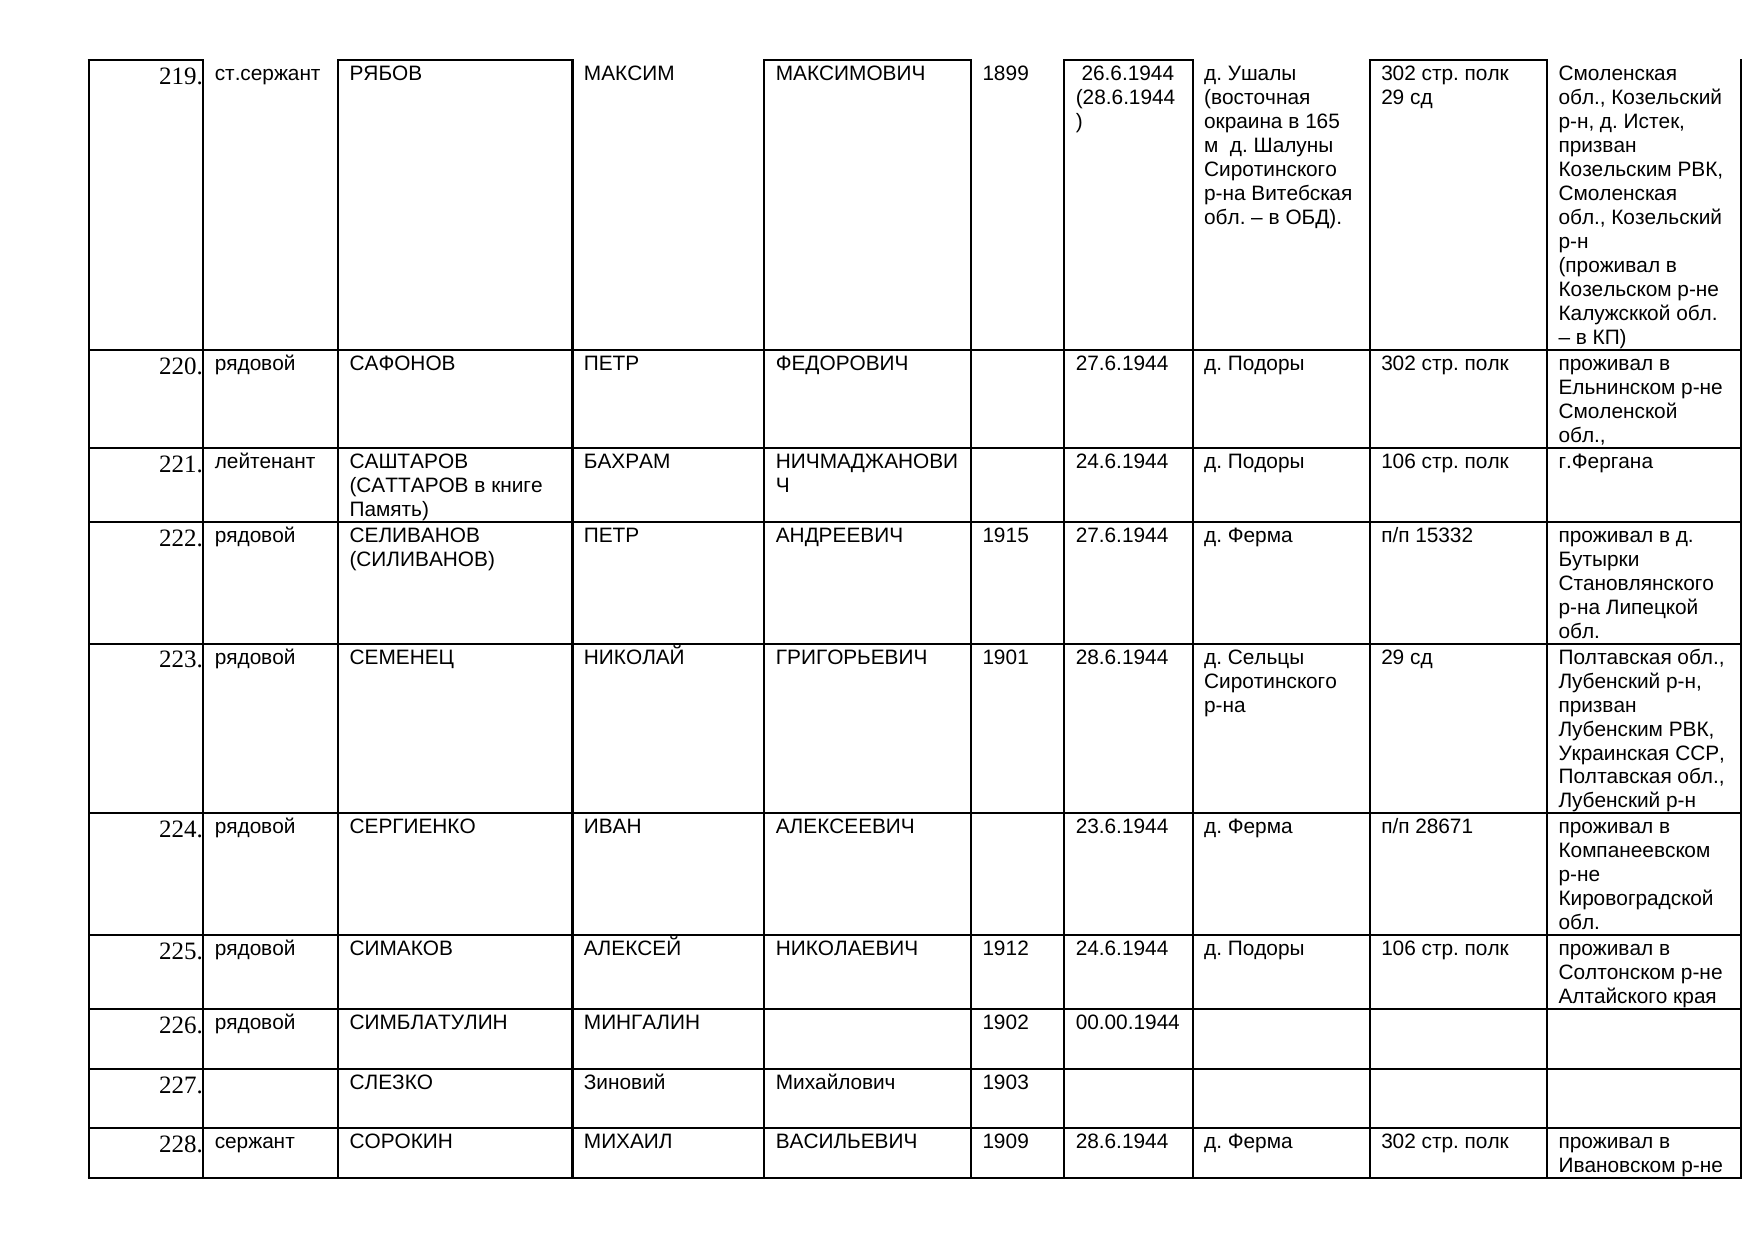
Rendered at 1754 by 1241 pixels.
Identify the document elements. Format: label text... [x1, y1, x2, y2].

table_cell САШТАРОВ (САТТАРОВ в книге Память) [339, 449, 571, 521]
table_cell [90, 1010, 202, 1068]
table_cell проживал в д. Бутырки Становлянского р-на Липецкой обл. [1548, 523, 1740, 642]
table_cell БАХРАМ [574, 449, 763, 521]
table_cell д. Подоры [1194, 449, 1369, 521]
table_cell 28.6.1944 [1065, 645, 1192, 812]
table_cell ПЕТР [574, 523, 763, 642]
table_cell [765, 1010, 970, 1068]
table_cell п/п 28671 [1371, 814, 1546, 934]
table_cell 1909 [972, 1129, 1063, 1177]
table_cell СЕРГИЕНКО [339, 814, 571, 934]
table_cell рядовой [204, 1010, 337, 1068]
table_cell Полтавская обл., Лубенский р-н, призван Лубенским РВК, Украинская ССР, Полтавская обл., Лубенский р-н [1548, 645, 1740, 812]
table_cell НИКОЛАЕВИЧ [765, 936, 970, 1008]
table_cell [1548, 1070, 1740, 1127]
table_cell 26.6.1944 (28.6.1944) [1065, 61, 1192, 349]
table_cell [972, 449, 1063, 521]
table_cell ПЕТР [574, 351, 763, 447]
table_cell рядовой [204, 645, 337, 812]
table_cell АЛЕКСЕЕВИЧ [765, 814, 970, 934]
table_cell МИХАИЛ [574, 1129, 763, 1177]
table_cell 1912 [972, 936, 1063, 1008]
table_cell СИМБЛАТУЛИН [339, 1010, 571, 1068]
table_cell рядовой [204, 351, 337, 447]
table_cell СЕМЕНЕЦ [339, 645, 571, 812]
table_cell [90, 645, 202, 812]
table_cell [1548, 1010, 1740, 1068]
table_cell [1194, 1070, 1369, 1127]
table_cell [1371, 1010, 1546, 1068]
table_cell АЛЕКСЕЙ [574, 936, 763, 1008]
table_cell 106 стр. полк [1371, 449, 1546, 521]
table_cell [90, 61, 202, 349]
table_cell [972, 351, 1063, 447]
table_cell рядовой [204, 814, 337, 934]
table_cell [90, 1070, 202, 1127]
table_cell МАКСИМОВИЧ [765, 61, 970, 349]
table_cell СЛЕЗКО [339, 1070, 571, 1127]
table_cell 23.6.1944 [1065, 814, 1192, 934]
table_cell НИЧМАДЖАНОВИЧ [765, 449, 970, 521]
table_cell ст.сержант [204, 59, 337, 349]
table_cell 1899 [972, 59, 1063, 349]
table_cell 106 стр. полк [1371, 936, 1546, 1008]
table_cell Михайлович [765, 1070, 970, 1127]
table_cell 1903 [972, 1070, 1063, 1127]
table_cell [90, 1129, 202, 1177]
table_cell п/п 15332 [1371, 523, 1546, 642]
table_cell проживал в Солтонском р-не Алтайского края [1548, 936, 1740, 1008]
table_cell д. Подоры [1194, 936, 1369, 1008]
table_cell 24.6.1944 [1065, 449, 1192, 521]
table_cell [204, 1070, 337, 1127]
table_cell 302 стр. полк [1371, 1129, 1546, 1177]
table_cell ГРИГОРЬЕВИЧ [765, 645, 970, 812]
table_cell [90, 936, 202, 1008]
table_cell 302 стр. полк 29 сд [1371, 61, 1546, 349]
table_cell Зиновий [574, 1070, 763, 1127]
table_cell [90, 351, 202, 447]
table_cell 27.6.1944 [1065, 351, 1192, 447]
table_cell СЕЛИВАНОВ (СИЛИВАНОВ) [339, 523, 571, 642]
table_cell 1915 [972, 523, 1063, 642]
table_cell АНДРЕЕВИЧ [765, 523, 970, 642]
table_cell ВАСИЛЬЕВИЧ [765, 1129, 970, 1177]
table_cell сержант [204, 1129, 337, 1177]
table_cell [1194, 1010, 1369, 1068]
table_cell САФОНОВ [339, 351, 571, 447]
table_cell ИВАН [574, 814, 763, 934]
table_cell рядовой [204, 523, 337, 642]
table_cell проживал в Компанеевском р-не Кировоградской обл. [1548, 814, 1740, 934]
table_cell д. Подоры [1194, 351, 1369, 447]
table_cell [972, 814, 1063, 934]
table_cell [1548, 1129, 1740, 1177]
table_cell Смоленская обл., Козельский р-н, д. Истек, призван Козельским РВК, Смоленская обл., Козельский р-н (проживал в Козельском р-не Калужсккой обл. – в КП) [1548, 59, 1740, 349]
table_cell 302 стр. полк [1371, 351, 1546, 447]
table_cell д. Ушалы (восточная окраина в 165 м д. Шалуны Сиротинского р-на Витебская обл. – в ОБД). [1194, 59, 1369, 349]
table_cell д. Ферма [1194, 814, 1369, 934]
table_cell 29 сд [1371, 645, 1546, 812]
table_cell 28.6.1944 [1065, 1129, 1192, 1177]
table_cell д. Ферма [1194, 523, 1369, 642]
table_cell д. Сельцы Сиротинского р-на [1194, 645, 1369, 812]
table_cell 24.6.1944 [1065, 936, 1192, 1008]
table_cell 1901 [972, 645, 1063, 812]
table_cell 1902 [972, 1010, 1063, 1068]
table_cell МАКСИМ [574, 59, 763, 349]
table_cell д. Ферма [1194, 1129, 1369, 1177]
table_cell лейтенант [204, 449, 337, 521]
table_cell РЯБОВ [339, 61, 571, 349]
table_cell 27.6.1944 [1065, 523, 1192, 642]
table_cell [90, 814, 202, 934]
table_cell проживал в Ельнинском р-не Смоленской обл., [1548, 351, 1740, 447]
table_cell СИМАКОВ [339, 936, 571, 1008]
table_cell СОРОКИН [339, 1129, 571, 1177]
table_cell [90, 449, 202, 521]
table_cell ФЕДОРОВИЧ [765, 351, 970, 447]
table_cell г.Фергана [1548, 449, 1740, 521]
table_cell [1371, 1070, 1546, 1127]
table_cell рядовой [204, 936, 337, 1008]
table_cell 00.00.1944 [1065, 1010, 1192, 1068]
table_cell [1065, 1070, 1192, 1127]
table_cell МИНГАЛИН [574, 1010, 763, 1068]
table_cell [90, 523, 202, 642]
table_cell НИКОЛАЙ [574, 645, 763, 812]
